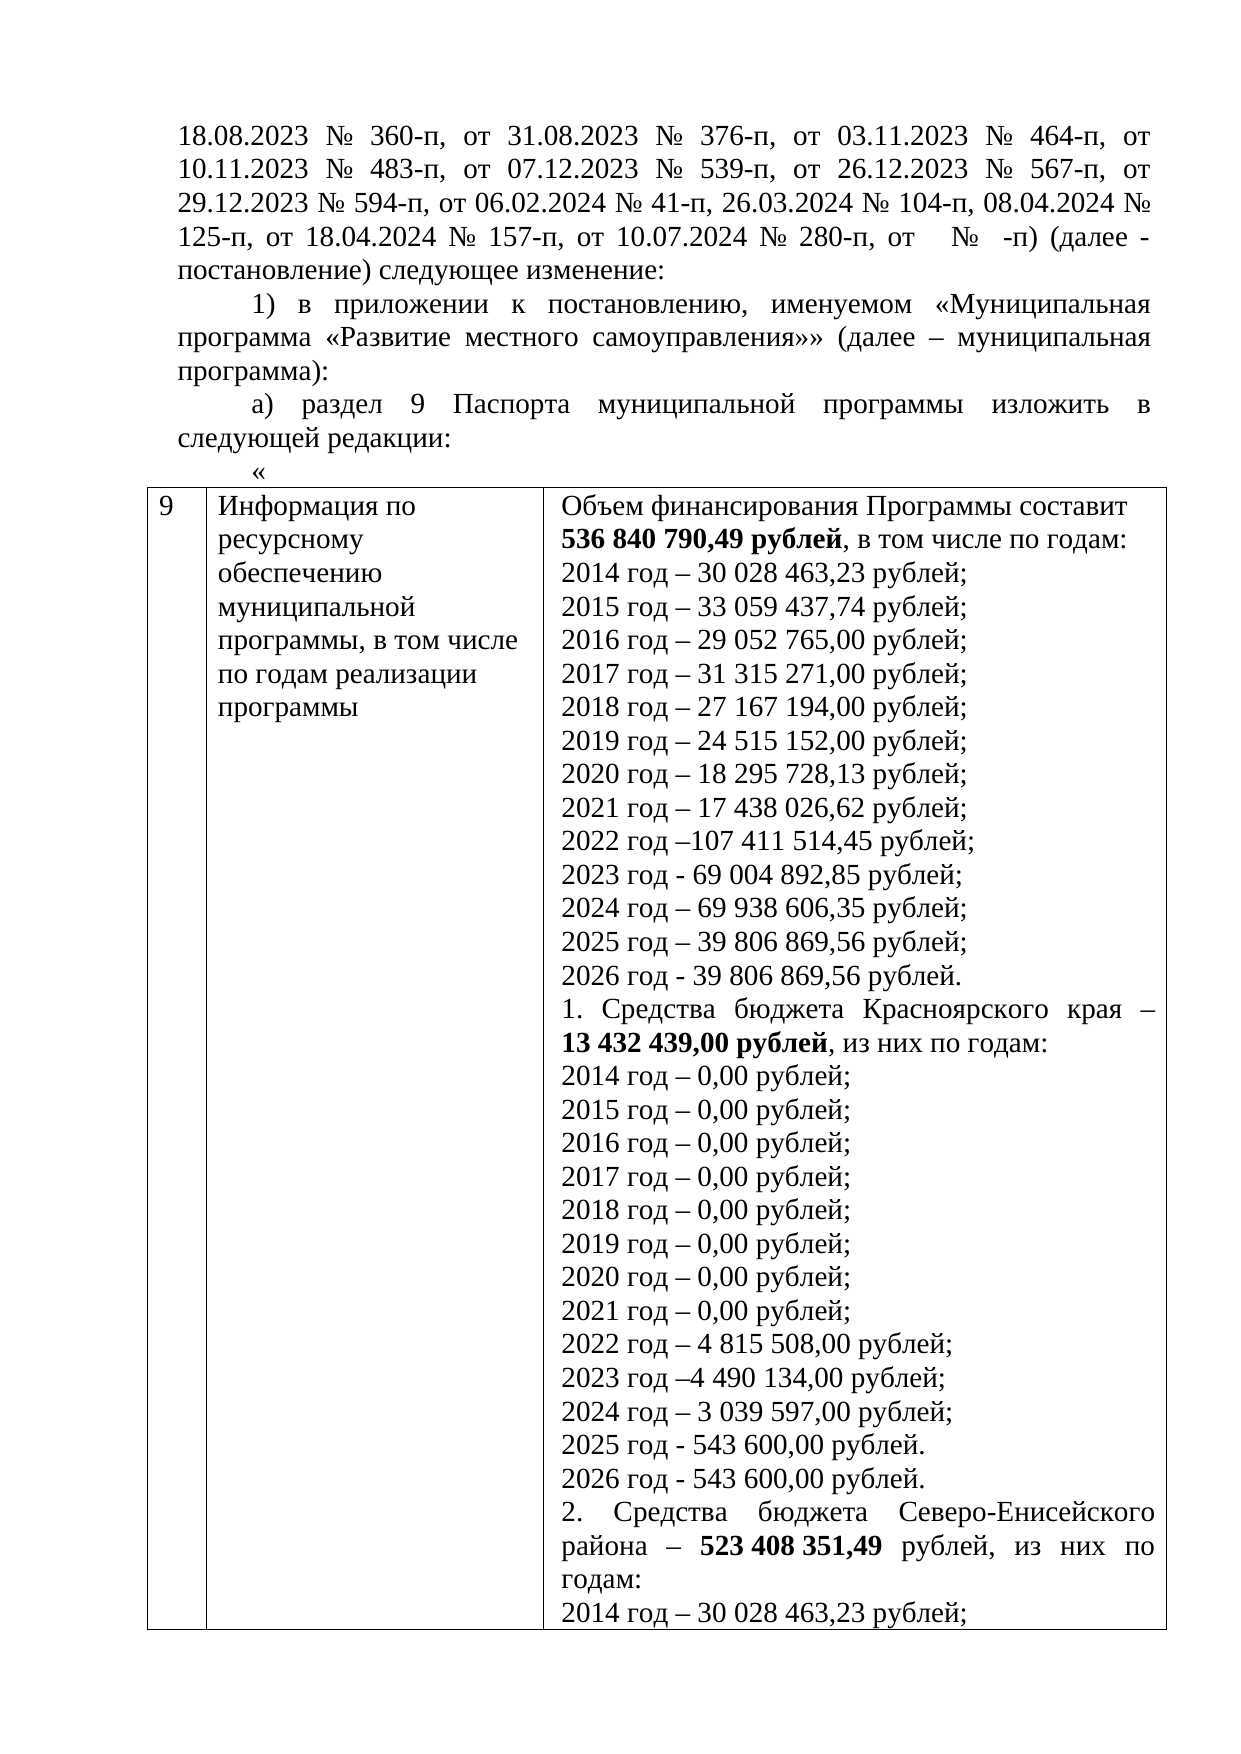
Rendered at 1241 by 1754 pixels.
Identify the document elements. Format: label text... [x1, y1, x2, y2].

text а) раздел 9 Паспорта муниципальной программы изложить в следующей редакции: [177, 386, 1152, 453]
table_header 9 [148, 488, 206, 1628]
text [177, 118, 1152, 286]
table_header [544, 488, 1166, 1628]
text « [177, 453, 1152, 487]
text 1) в приложении к постановлению, именуемом «Муниципальная программа «Развитие местного самоуправления»» (далее – муниципальная программа): [177, 286, 1152, 386]
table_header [207, 488, 543, 1628]
